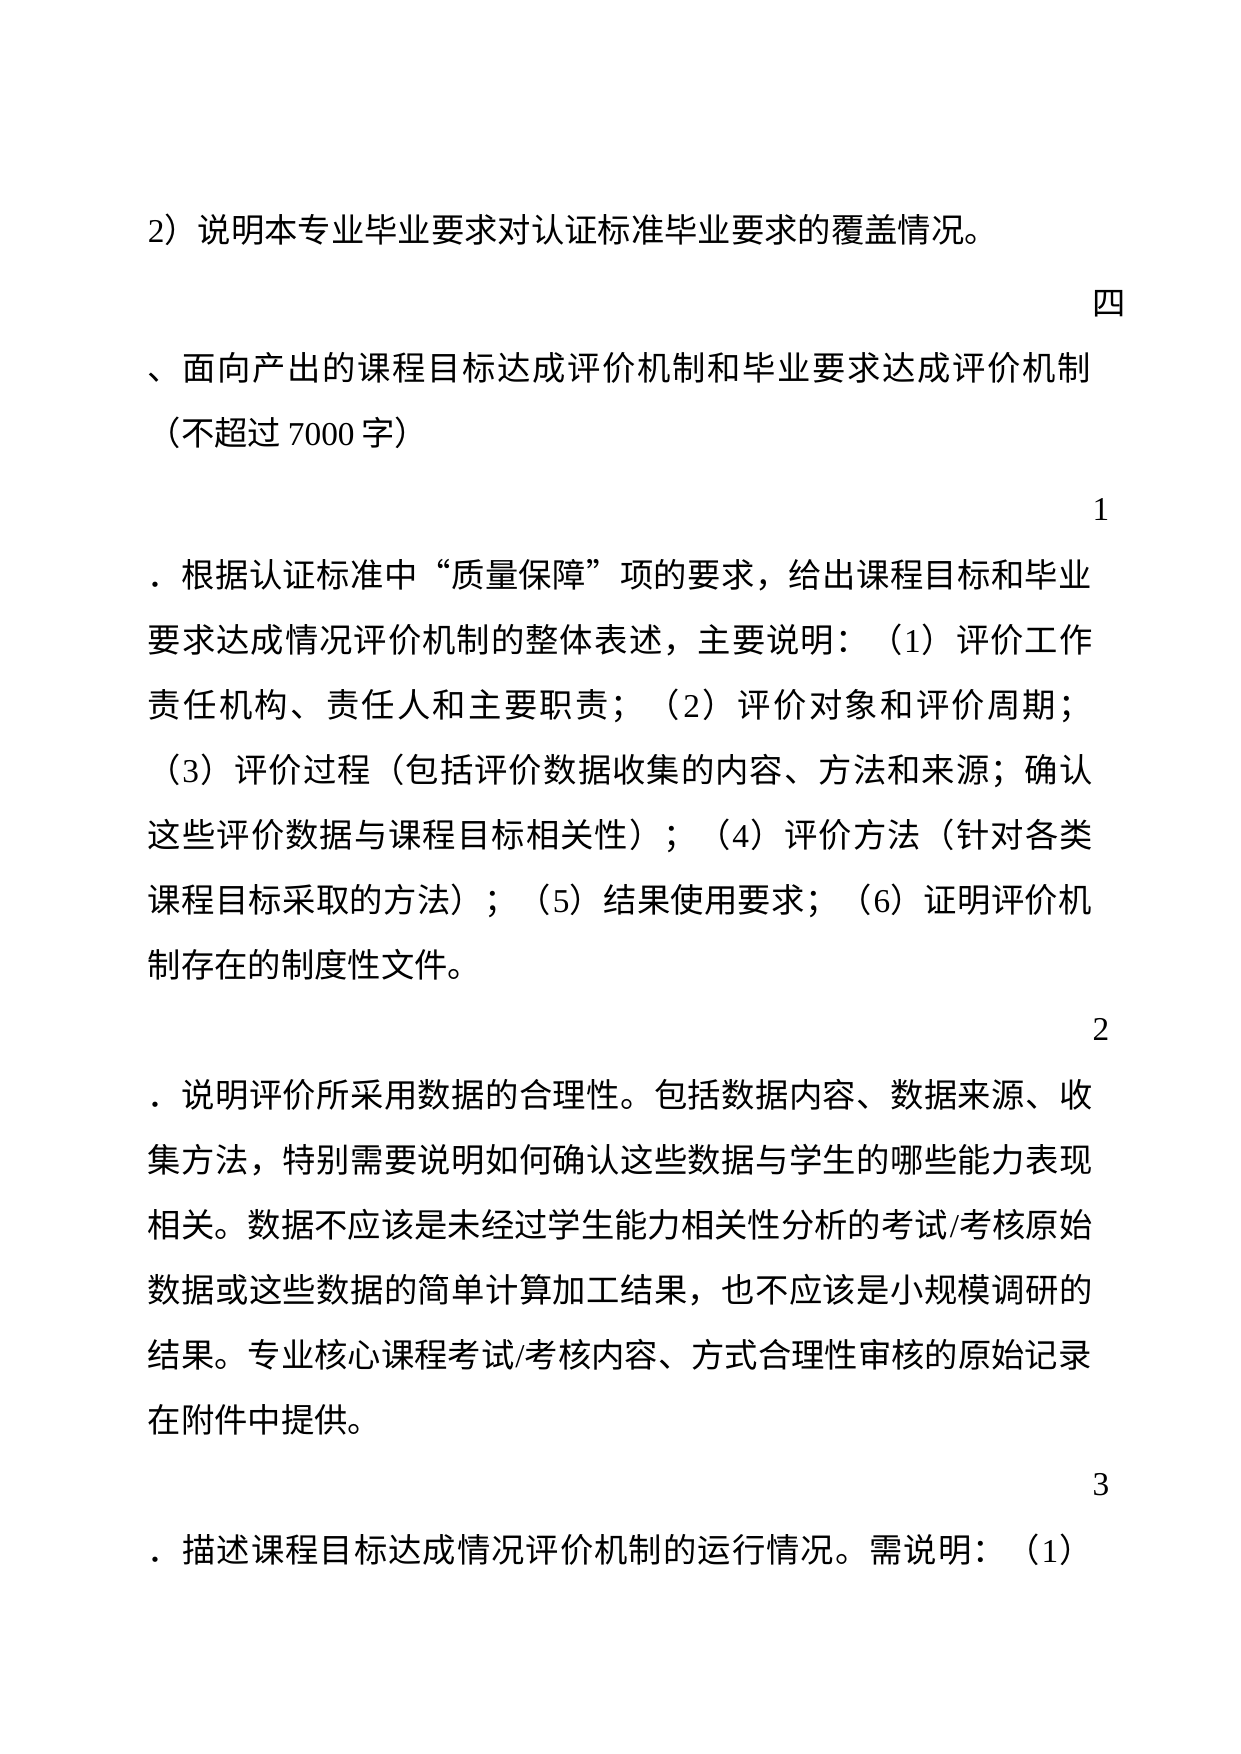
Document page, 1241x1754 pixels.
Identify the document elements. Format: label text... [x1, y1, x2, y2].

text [148, 193, 1092, 255]
text 2．说明评价所采用数据的合理性。包括数据内容、数据来源、收集方法，特别需要说明如何确认这些数据与学生的哪些能力表现相关。数据不应该是未经过学生能力相关性分析的考试/考核原始数据或这些数据的简单计算加工结果，也不应该是小规模调研的结果。专业核心课程考试/考核内容、方式合理性审核的原始记录在附件中提供。 [148, 995, 1092, 1450]
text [148, 1450, 1092, 1580]
text 1．根据认证标准中“质量保障”项的要求，给出课程目标和毕业要求达成情况评价机制的整体表述，主要说明：（1）评价工作责任机构、责任人和主要职责；（2）评价对象和评价周期；（3）评价过程（包括评价数据收集的内容、方法和来源；确认这些评价数据与课程目标相关性）；（4）评价方法（针对各类课程目标采取的方法）；（5）结果使用要求；（6）证明评价机制存在的制度性文件。 [148, 475, 1092, 995]
text 四、面向产出的课程目标达成评价机制和毕业要求达成评价机制（不超过7000字） [148, 268, 1092, 463]
